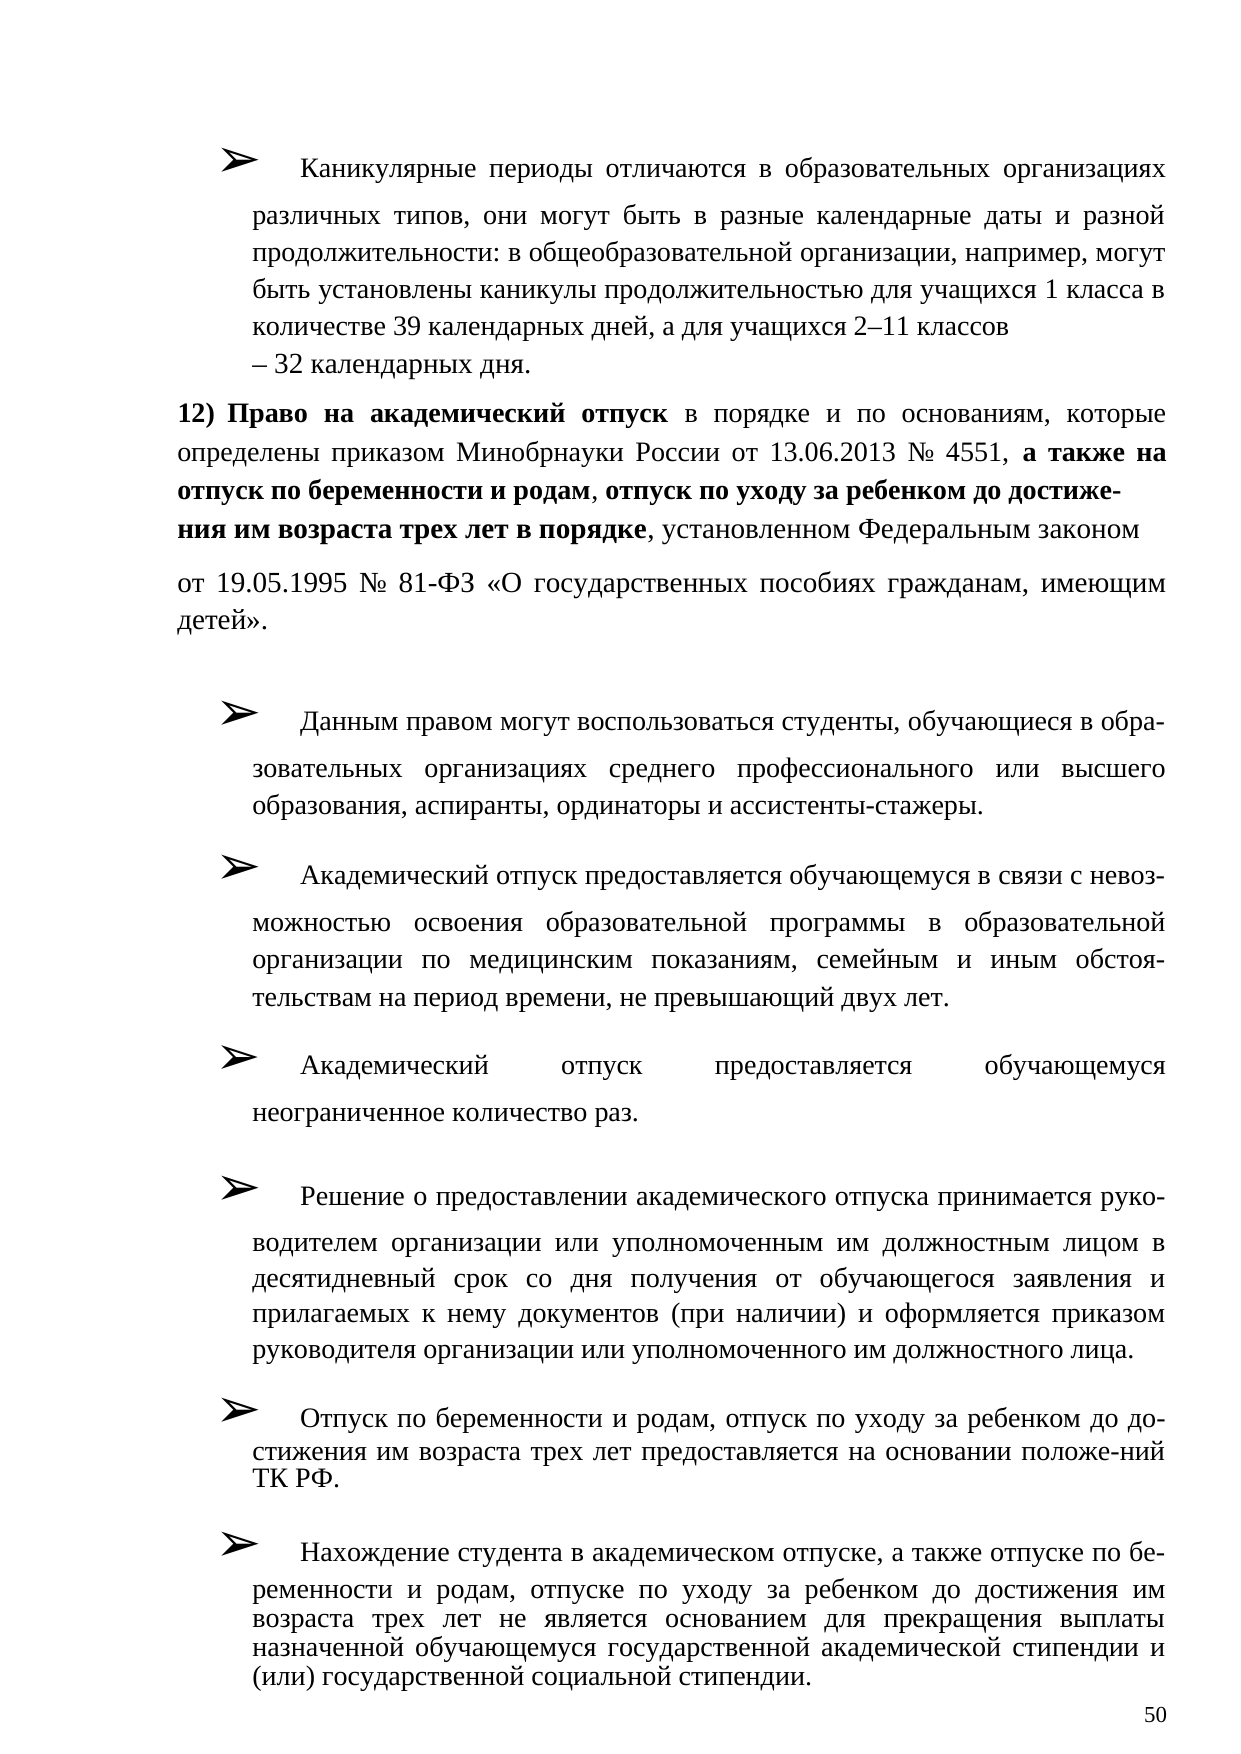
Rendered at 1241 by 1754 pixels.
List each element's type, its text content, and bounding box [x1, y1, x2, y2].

list Решение о предоставлении академического отпуска принимается руко-водителем организации или уполномоченным им должностным лицом в десятидневный срок со дня получения от обучающегося заявления и прилагаемых к нему документов (при наличии) и оформляется приказом руководителя организации или уполномоченного им должностного лица. [215, 1147, 1167, 1364]
list Нахождение студента в академическом отпуске, а также отпуске по бе-ременности и родам, отпуске по уходу за ребенком до достижения им возраста трех лет не является основанием для прекращения выплаты назначенной обучающемуся государственной академической стипендии и (или) государственной социальной стипендии. [215, 1507, 1167, 1692]
list Данным правом могут воспользоваться студенты, обучающиеся в обра-зовательных организациях среднего профессионального или высшего образования, аспиранты, ординаторы и ассистенты-стажеры. [215, 671, 1167, 821]
text – 32 календарных дня. [252, 347, 1167, 380]
list Отпуск по беременности и родам, отпуск по уходу за ребенком до до-стижения им возраста трех лет предоставляется на основании положе-ний ТК РФ. [215, 1378, 1167, 1493]
list Академический отпуск предоставляется обучающемуся в связи с невоз-можностью освоения образовательной программы в образовательной организации по медицинским показаниям, семейным и иным обстоя-тельствам на период времени, не превышающий двух лет. [215, 825, 1167, 1012]
list Право на академический отпуск в порядке и по основаниям, которые определены приказом Минобрнауки России от 13.06.2013 № 4551, а также на отпуск по беременности и родам, отпуск по уходу за ребенком до достиже- [177, 396, 1167, 505]
list Академический отпуск предоставляется обучающемуся неограниченное количество раз. [215, 1017, 1167, 1128]
text от 19.05.1995 № 81-ФЗ «О государственных пособиях гражданам, имеющим детей». [177, 565, 1167, 636]
text ния им возраста трех лет в порядке, установленном Федеральным законом [177, 511, 1167, 544]
list Каникулярные периоды отличаются в образовательных организациях различных типов, они могут быть в разные календарные даты и разной продолжительности: в общеобразовательной организации, например, могут быть установлены каникулы продолжительностью для учащихся 1 класса в количестве 39 календарных дней, а для учащихся 2–11 классов [215, 118, 1167, 342]
